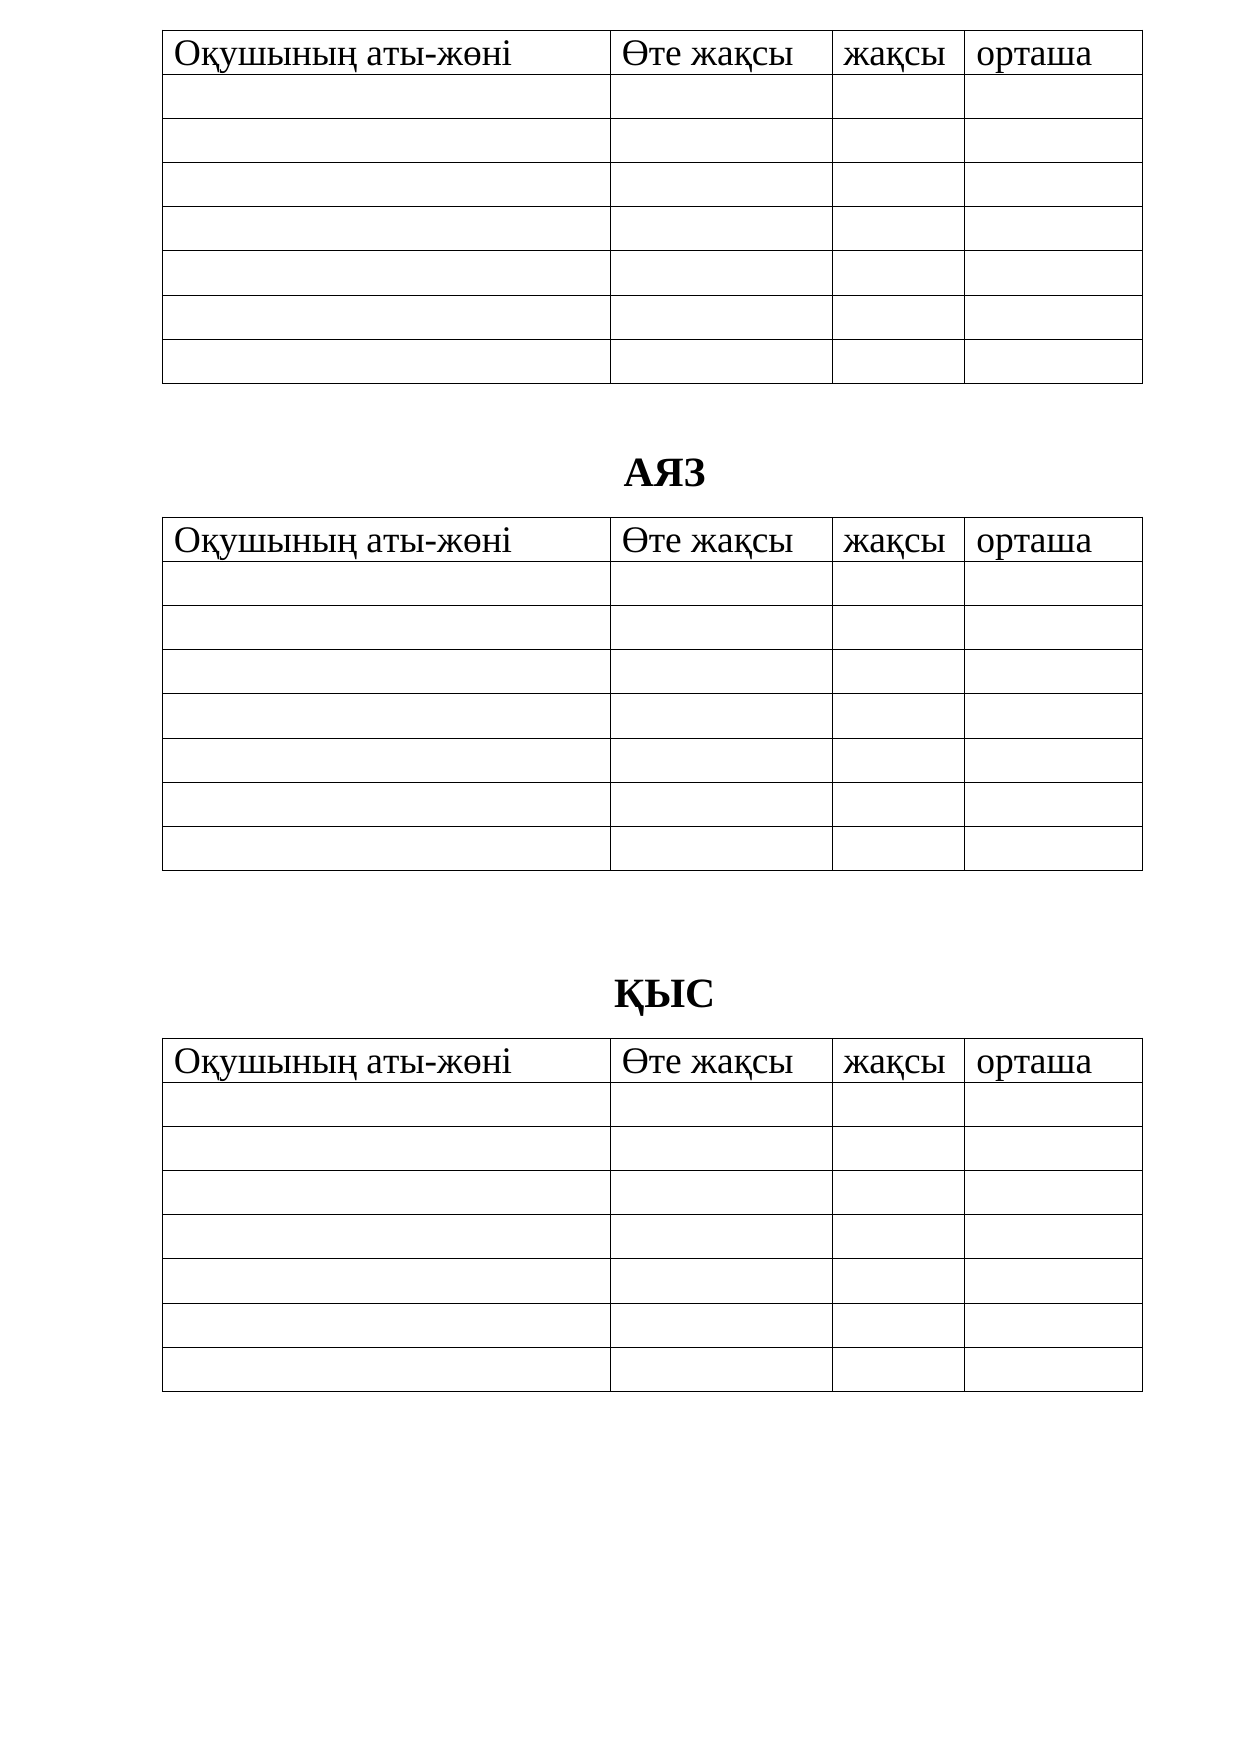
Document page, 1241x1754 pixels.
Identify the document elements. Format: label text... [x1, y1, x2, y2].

table_cell [965, 1304, 1142, 1347]
table_cell [965, 75, 1142, 118]
table_cell [833, 1171, 964, 1214]
table_header жақсы [833, 31, 964, 74]
table_header Оқушының аты-жөні [163, 31, 610, 74]
table_cell [611, 251, 832, 294]
table_cell [965, 650, 1142, 693]
table_cell [833, 783, 964, 826]
table_cell [833, 207, 964, 250]
text ҚЫС [177, 969, 1152, 1017]
table_cell [163, 827, 610, 870]
table_cell [833, 562, 964, 605]
table_header Өте жақсы [611, 31, 832, 74]
table_cell [833, 739, 964, 782]
table_cell [833, 119, 964, 162]
table_cell [611, 1171, 832, 1214]
table_cell [965, 163, 1142, 206]
table_header Оқушының аты-жөні [163, 518, 610, 561]
table_cell [833, 606, 964, 649]
table_cell [163, 1127, 610, 1170]
table_cell [163, 207, 610, 250]
table_cell [163, 1259, 610, 1302]
table_cell [833, 1127, 964, 1170]
table_cell [611, 827, 832, 870]
table_cell [611, 650, 832, 693]
table_cell [833, 340, 964, 383]
table_cell [163, 694, 610, 737]
table_header орташа [965, 31, 1142, 74]
table_cell [965, 1215, 1142, 1258]
table_cell [965, 1348, 1142, 1391]
table_cell [163, 650, 610, 693]
table_header жақсы [833, 518, 964, 561]
table_cell [965, 783, 1142, 826]
table_cell [163, 340, 610, 383]
table_cell [163, 606, 610, 649]
table_cell [965, 827, 1142, 870]
table_cell [163, 1215, 610, 1258]
table_cell [611, 1348, 832, 1391]
table_cell [611, 562, 832, 605]
table_cell [163, 163, 610, 206]
table_cell [163, 562, 610, 605]
table_header Өте жақсы [611, 1039, 832, 1082]
table_cell [611, 1083, 832, 1126]
table_cell [965, 1259, 1142, 1302]
table_cell [965, 119, 1142, 162]
table_cell [163, 783, 610, 826]
table_cell [965, 1171, 1142, 1214]
table_cell [965, 606, 1142, 649]
table_header Өте жақсы [611, 518, 832, 561]
table_cell [965, 207, 1142, 250]
table_cell [611, 163, 832, 206]
table_cell [163, 251, 610, 294]
table_cell [965, 296, 1142, 339]
table_cell [965, 340, 1142, 383]
table_cell [163, 1304, 610, 1347]
table_cell [611, 207, 832, 250]
table_cell [833, 1348, 964, 1391]
table_cell [965, 1083, 1142, 1126]
table_cell [611, 296, 832, 339]
table_header орташа [965, 518, 1142, 561]
table_cell [163, 1083, 610, 1126]
table_cell [965, 739, 1142, 782]
table_cell [163, 75, 610, 118]
table_cell [965, 1127, 1142, 1170]
table_cell [833, 296, 964, 339]
table_header орташа [965, 1039, 1142, 1082]
table_cell [833, 694, 964, 737]
table_cell [611, 1215, 832, 1258]
table_cell [611, 783, 832, 826]
table_cell [965, 694, 1142, 737]
table_header Оқушының аты-жөні [163, 1039, 610, 1082]
table_cell [611, 75, 832, 118]
table_cell [833, 163, 964, 206]
table_header жақсы [833, 1039, 964, 1082]
table_cell [611, 340, 832, 383]
table_cell [611, 1127, 832, 1170]
table_cell [833, 827, 964, 870]
table_cell [163, 119, 610, 162]
table_cell [965, 251, 1142, 294]
table_cell [833, 1259, 964, 1302]
table_cell [611, 606, 832, 649]
table_cell [833, 650, 964, 693]
table_cell [611, 1259, 832, 1302]
table_cell [163, 1171, 610, 1214]
table_cell [163, 296, 610, 339]
table_cell [163, 1348, 610, 1391]
table_cell [611, 119, 832, 162]
table_cell [611, 694, 832, 737]
table_cell [611, 739, 832, 782]
table_cell [611, 1304, 832, 1347]
text АЯЗ [177, 448, 1152, 496]
table_cell [833, 75, 964, 118]
table_cell [833, 1215, 964, 1258]
table_cell [833, 251, 964, 294]
table_cell [833, 1304, 964, 1347]
table_cell [965, 562, 1142, 605]
table_cell [163, 739, 610, 782]
table_cell [833, 1083, 964, 1126]
